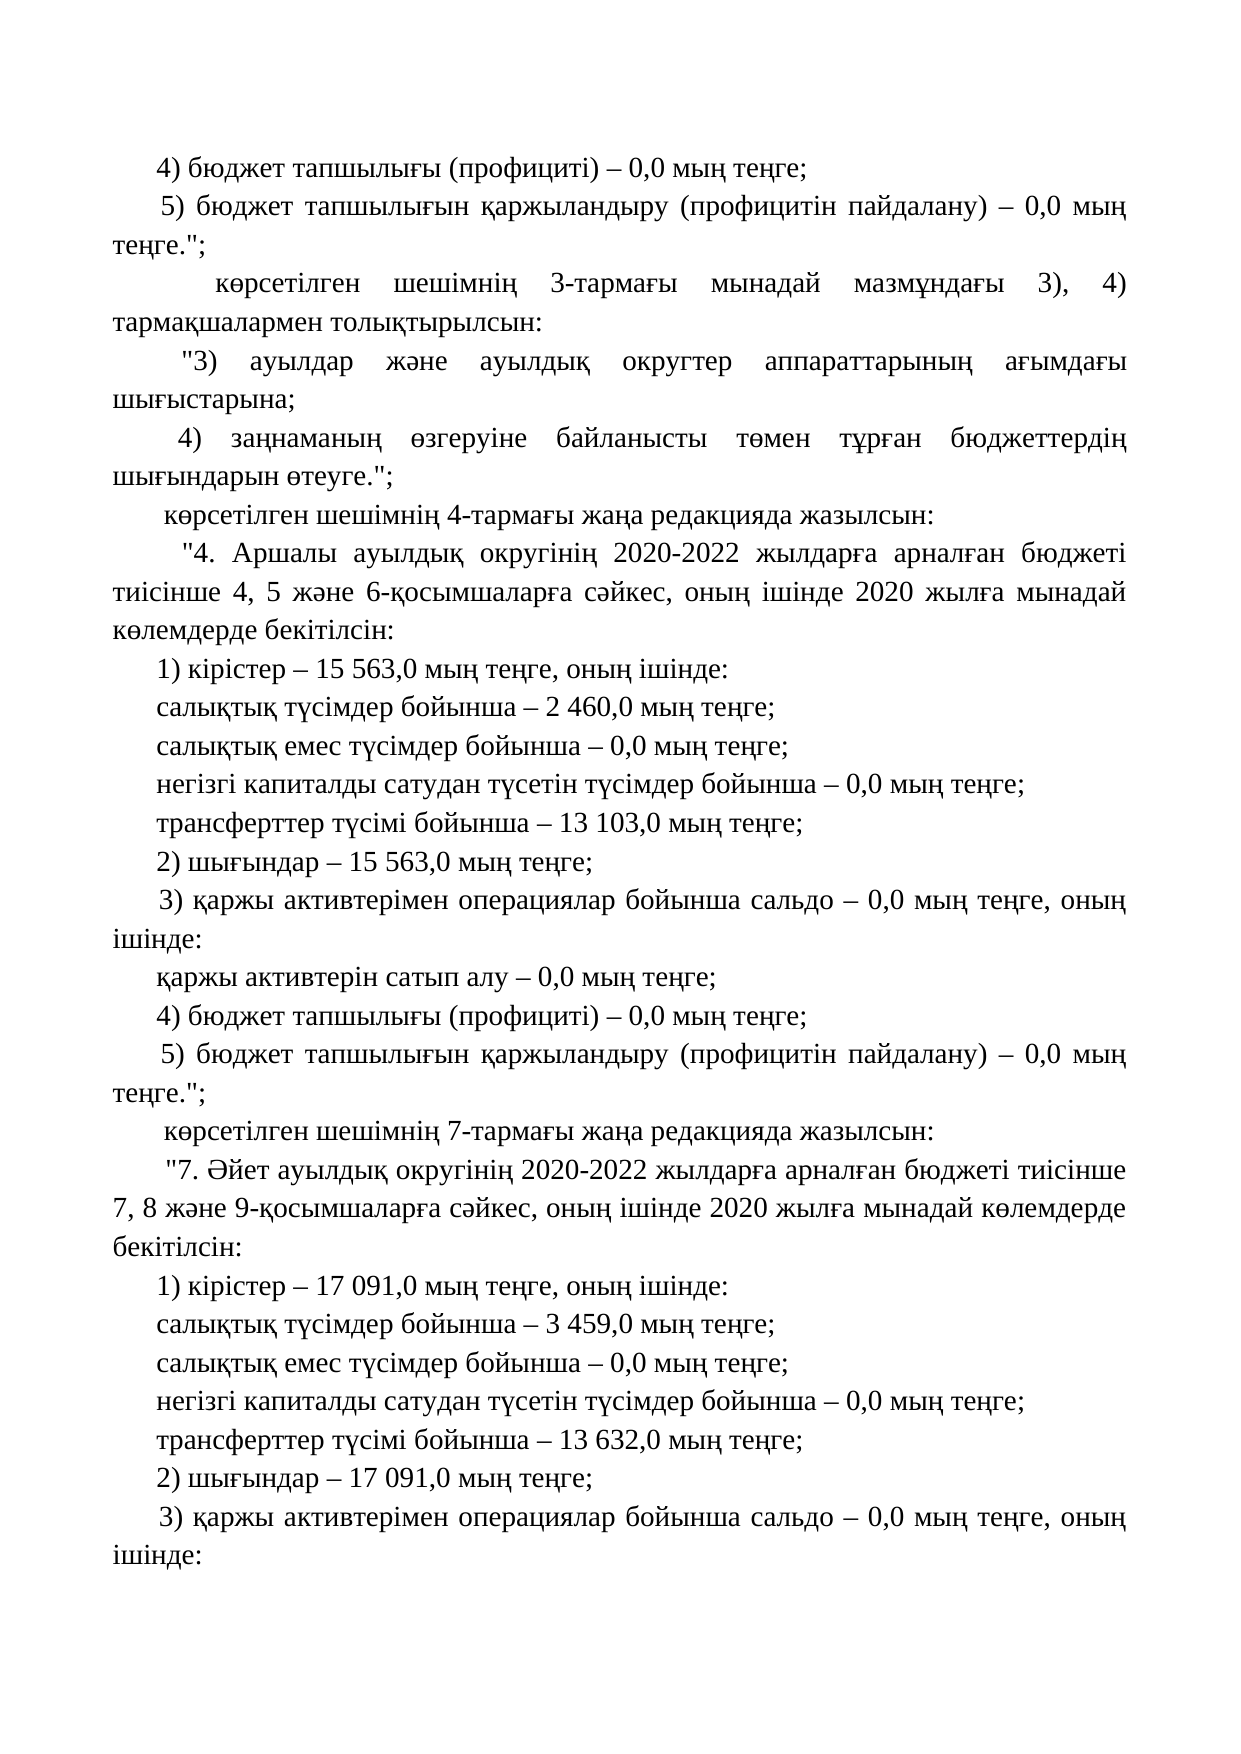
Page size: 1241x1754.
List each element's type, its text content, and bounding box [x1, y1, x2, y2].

text 5) бюджет тапшылығын қаржыландыру (профицитін пайдалану) – 0,0 мың теңге."; [112, 188, 1128, 261]
text трансферттер түсімі бойынша – 13 632,0 мың теңге; [112, 1422, 1128, 1455]
text 3) қаржы активтерімен операциялар бойынша сальдо – 0,0 мың теңге, оның iшiнде: [112, 882, 1128, 954]
text 4) заңнаманың өзгеруіне байланысты төмен тұрған бюджеттердің шығындарын өтеуге."; [112, 420, 1128, 492]
text 1) кірістер – 17 091,0 мың теңге, оның iшiнде: [112, 1268, 1128, 1301]
text 1) кірістер – 15 563,0 мың теңге, оның iшiнде: [112, 651, 1128, 684]
text "3) ауылдар және ауылдық округтер аппараттарының ағымдағы шығыстарына; [112, 343, 1128, 415]
text 5) бюджет тапшылығын қаржыландыру (профицитін пайдалану) – 0,0 мың теңге."; [112, 1036, 1128, 1108]
text 2) шығындар – 17 091,0 мың теңге; [112, 1460, 1128, 1494]
text салықтық түсімдер бойынша – 2 460,0 мың теңге; [112, 689, 1128, 723]
text негізгі капиталды сатудан түсетін түсімдер бойынша – 0,0 мың теңге; [112, 767, 1128, 800]
text 2) шығындар – 15 563,0 мың теңге; [112, 844, 1128, 877]
text салықтық түсімдер бойынша – 3 459,0 мың теңге; [112, 1306, 1128, 1340]
text көрсетілген шешімнің 4-тармағы жаңа редакцияда жазылсын: [112, 497, 1128, 530]
text 4) бюджет тапшылығы (профициті) – 0,0 мың теңге; [112, 998, 1128, 1031]
text салықтық емес түсімдер бойынша – 0,0 мың теңге; [112, 1345, 1128, 1378]
text көрсетілген шешімнің 7-тармағы жаңа редакцияда жазылсын: [112, 1113, 1128, 1147]
text трансферттер түсімі бойынша – 13 103,0 мың теңге; [112, 805, 1128, 839]
text қаржы активтерiн сатып алу – 0,0 мың теңге; [112, 959, 1128, 993]
text "7. Әйет ауылдық округінің 2020-2022 жылдарға арналған бюджеті тиісінше 7, 8 және 9-қосымшаларға сәйкес, оның ішінде 2020 жылға мынадай көлемдерде бекітілсін: [112, 1152, 1128, 1263]
text негізгі капиталды сатудан түсетін түсімдер бойынша – 0,0 мың теңге; [112, 1383, 1128, 1417]
text 3) қаржы активтерімен операциялар бойынша сальдо – 0,0 мың теңге, оның iшiнде: [112, 1499, 1128, 1571]
text "4. Аршалы ауылдық округінің 2020-2022 жылдарға арналған бюджеті тиісінше 4, 5 және 6-қосымшаларға сәйкес, оның ішінде 2020 жылға мынадай көлемдерде бекітілсін: [112, 535, 1128, 646]
text 4) бюджет тапшылығы (профициті) – 0,0 мың теңге; [112, 150, 1128, 183]
text көрсетілген шешімнің 3-тармағы мынадай мазмұндағы 3), 4) тармақшалармен толықтырылсын: [112, 266, 1128, 338]
text салықтық емес түсімдер бойынша – 0,0 мың теңге; [112, 728, 1128, 762]
